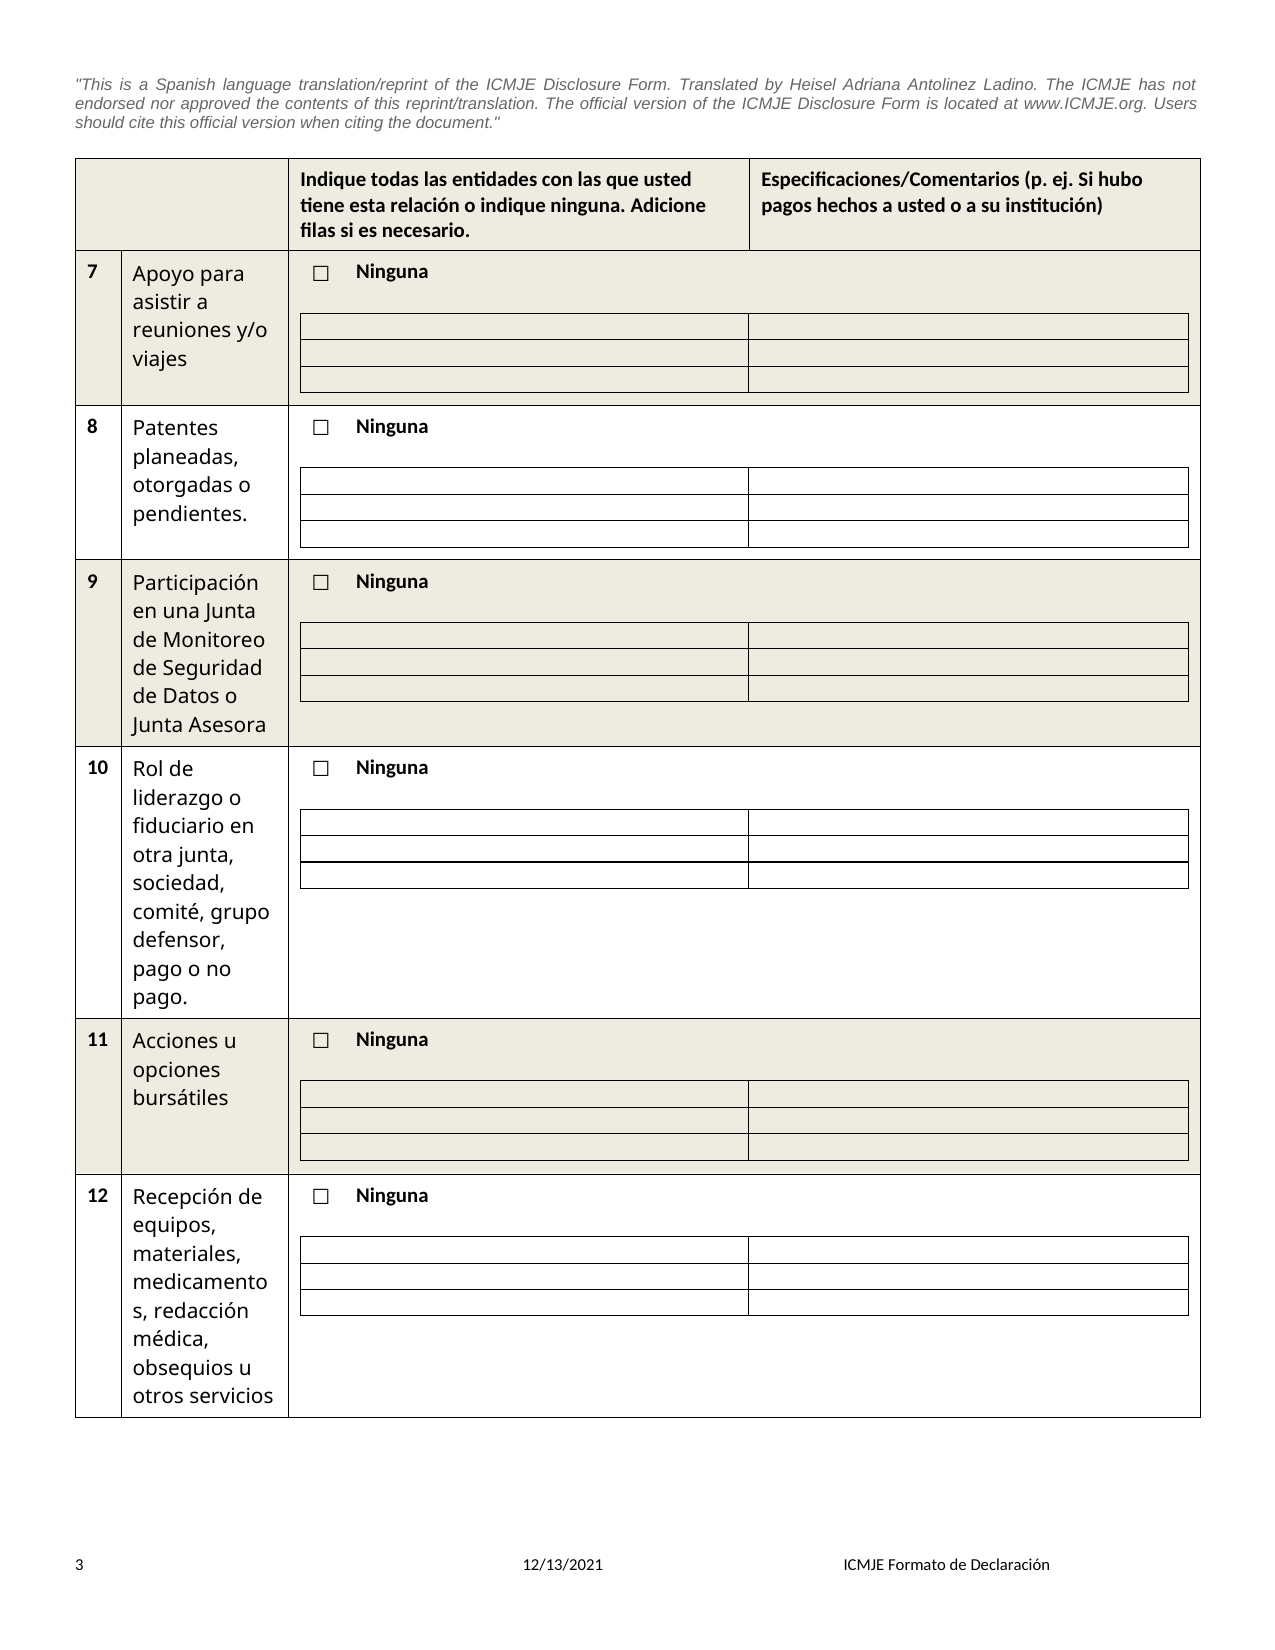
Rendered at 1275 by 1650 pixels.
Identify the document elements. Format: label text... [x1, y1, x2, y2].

table_header Especificaciones/Comentarios (p. ej. Si hubo pagos hechos a usted o a su institución) [750, 159, 1200, 250]
table_cell [289, 1175, 1200, 1417]
table_header [76, 159, 288, 250]
table_cell [289, 251, 1200, 405]
table_cell [289, 406, 1200, 559]
table_cell Rol de liderazgo o fiduciario en otra junta, sociedad, comité, grupo defensor, pago o no pago. [122, 747, 288, 1018]
table_cell [289, 1019, 1200, 1173]
table_header Indique todas las entidades con las que usted tiene esta relación o indique ninguna. Adicione filas si es necesario. [289, 159, 749, 250]
table_cell 10 [76, 747, 121, 1018]
table_cell 11 [76, 1019, 121, 1173]
table_cell Recepción de equipos, materiales, medicamentos, redacción médica, obsequios u otros servicios [122, 1175, 288, 1417]
table_cell 7 [76, 251, 121, 405]
table_cell 9 [76, 560, 121, 746]
table_cell [289, 560, 1200, 746]
table_cell Patentes planeadas, otorgadas o pendientes. [122, 406, 288, 559]
table_cell [289, 747, 1200, 1018]
table_cell 8 [76, 406, 121, 559]
table_cell Acciones u opciones bursátiles [122, 1019, 288, 1173]
table_cell Participación en una Junta de Monitoreo de Seguridad de Datos o Junta Asesora [122, 560, 288, 746]
table_cell 12 [76, 1175, 121, 1417]
table_cell Apoyo para asistir a reuniones y/o viajes [122, 251, 288, 405]
